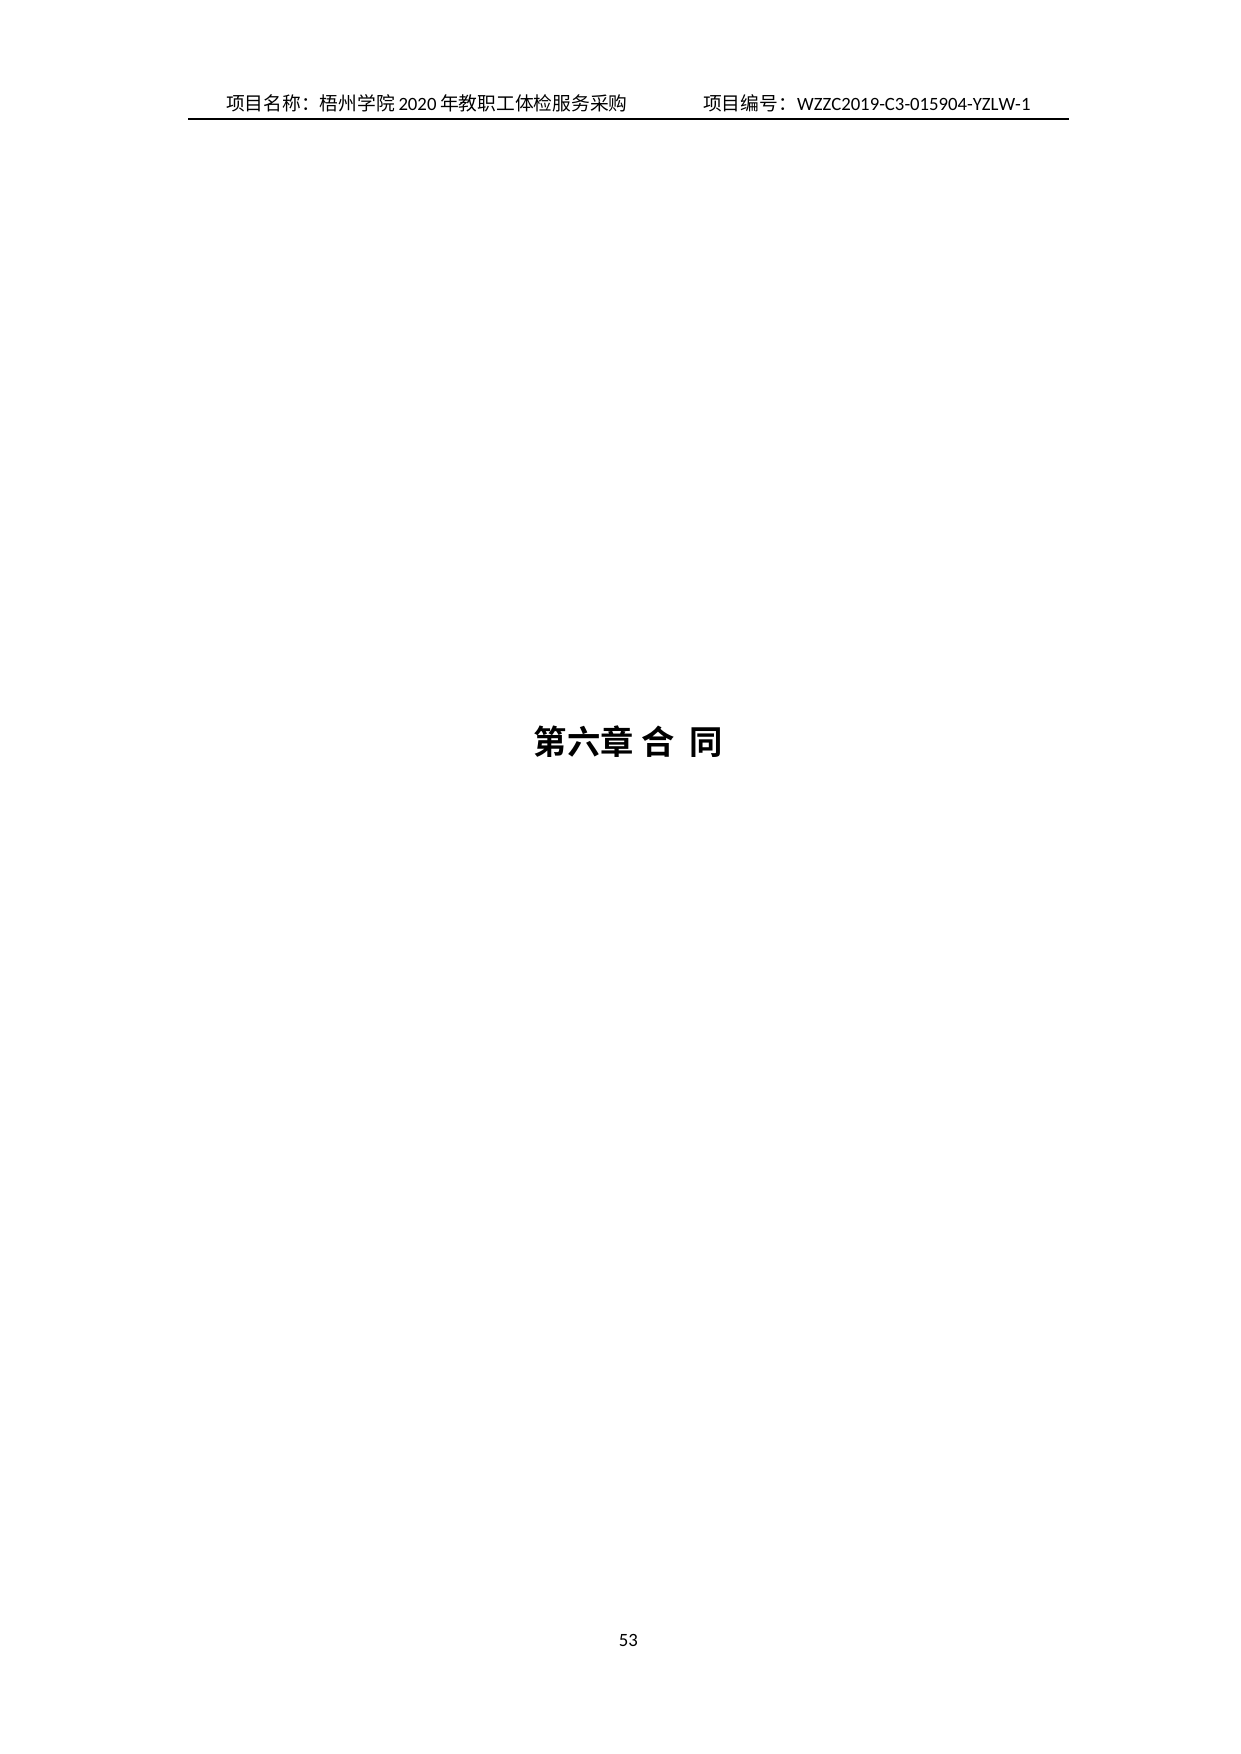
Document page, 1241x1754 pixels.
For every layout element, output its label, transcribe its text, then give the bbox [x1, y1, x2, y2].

subtitle 第六章 合 同 [187, 708, 1069, 773]
